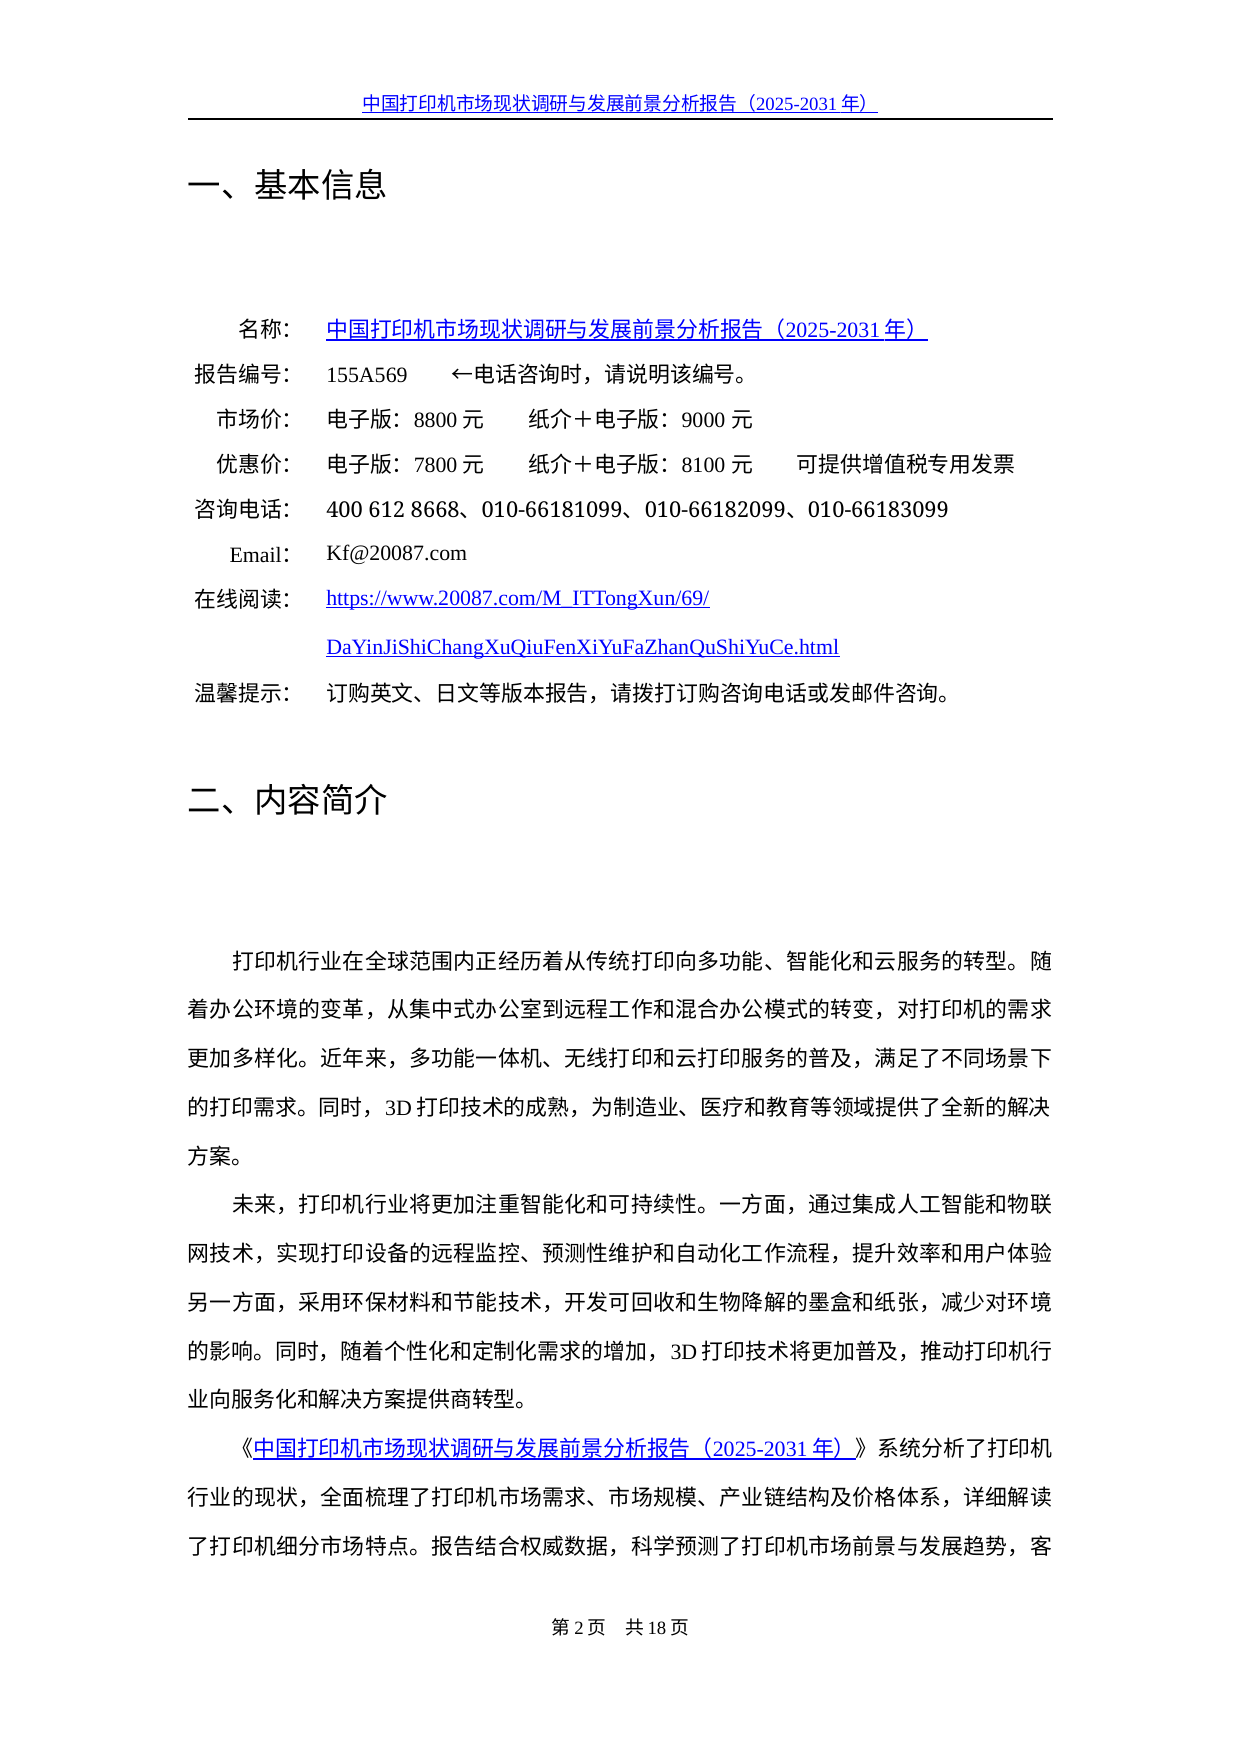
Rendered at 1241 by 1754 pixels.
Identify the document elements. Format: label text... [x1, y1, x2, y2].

table_cell Kf@20087.com [315, 537, 1073, 582]
table_cell 400 612 8668、010-66181099、010-66182099、010-66183099 [315, 492, 1073, 537]
title 一、基本信息 [187, 150, 1053, 215]
table_cell 电子版：7800 元 纸介＋电子版：8100 元 可提供增值税专用发票 [315, 447, 1073, 492]
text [187, 943, 1053, 1561]
table_cell 订购英文、日文等版本报告，请拨打订购咨询电话或发邮件咨询。 [315, 675, 1073, 720]
title 二、内容简介 [187, 766, 1053, 831]
table_cell [315, 582, 1073, 675]
table_header 中国打印机市场现状调研与发展前景分析报告（2025-2031年） [315, 312, 1073, 357]
table_cell Email： [167, 537, 315, 582]
table_cell 温馨提示： [167, 675, 315, 720]
table_cell 在线阅读： [167, 582, 315, 675]
table_cell 咨询电话： [167, 492, 315, 537]
table_cell 优惠价： [167, 447, 315, 492]
table_header 名称： [167, 312, 315, 357]
table_cell 155A569 ←电话咨询时，请说明该编号。 [315, 357, 1073, 402]
table_cell 市场价： [167, 402, 315, 447]
table_cell 报告编号： [167, 357, 315, 402]
table_cell 电子版：8800 元 纸介＋电子版：9000 元 [315, 402, 1073, 447]
